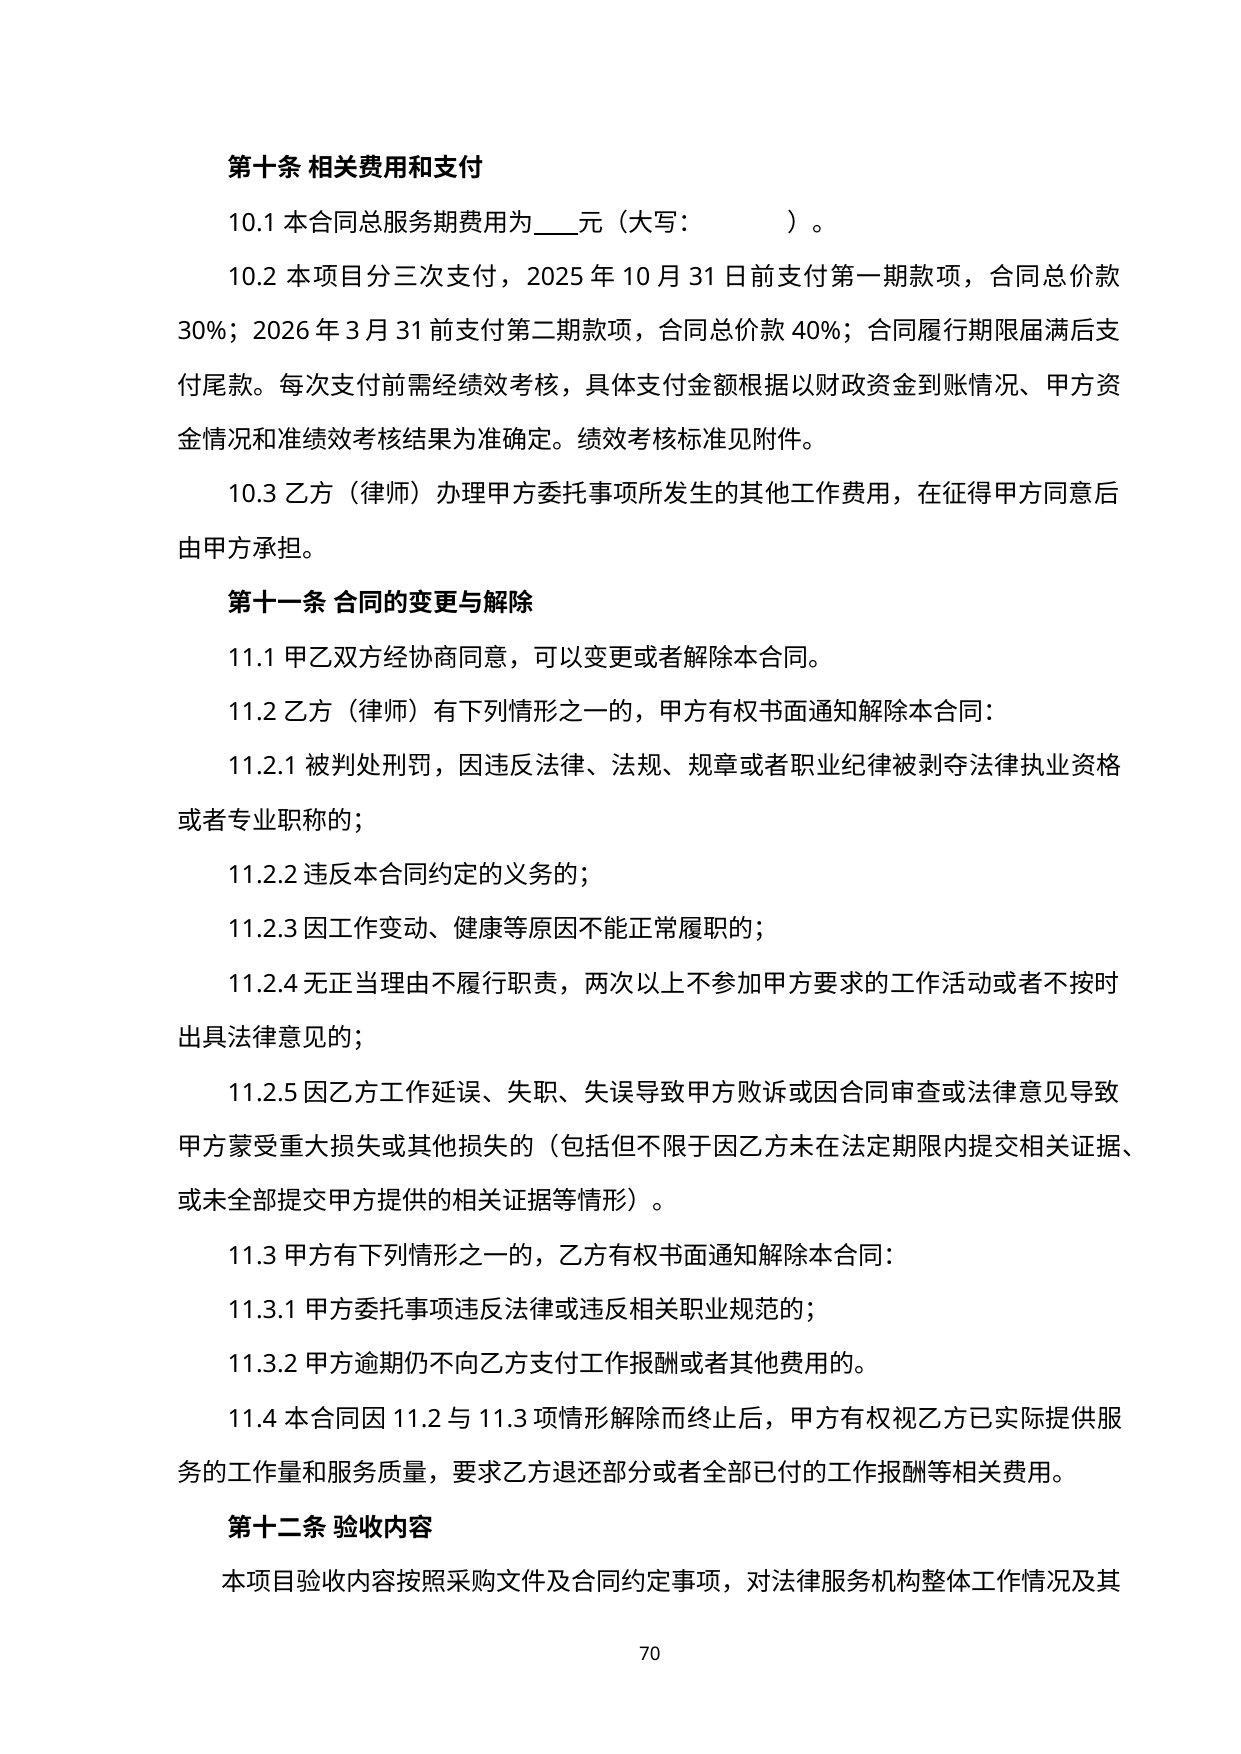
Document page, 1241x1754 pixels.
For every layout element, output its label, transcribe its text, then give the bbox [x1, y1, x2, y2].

text 11.2.5因乙方工作延误、失职、失误导致甲方败诉或因合同审查或法律意见导致甲方蒙受重大损失或其他损失的（包括但不限于因乙方未在法定期限内提交相关证据、或未全部提交甲方提供的相关证据等情形）。 [177, 1072, 1122, 1217]
text 10.1 本合同总服务期费用为 元（大写： ）。 [177, 202, 1122, 238]
text 10.3 乙方（律师）办理甲方委托事项所发生的其他工作费用，在征得甲方同意后由甲方承担。 [177, 474, 1122, 564]
text 11.1 甲乙双方经协商同意，可以变更或者解除本合同。 [177, 637, 1122, 673]
text 11.2.3因工作变动、健康等原因不能正常履职的； [177, 909, 1122, 945]
text 11.2.2违反本合同约定的义务的； [177, 854, 1122, 891]
text 11.2.1 被判处刑罚，因违反法律、法规、规章或者职业纪律被剥夺法律执业资格或者专业职称的； [177, 746, 1122, 836]
text 11.2 乙方（律师）有下列情形之一的，甲方有权书面通知解除本合同： [177, 691, 1122, 728]
text 第十一条 合同的变更与解除 [177, 583, 1122, 619]
text 11.3.1 甲方委托事项违反法律或违反相关职业规范的； [177, 1289, 1122, 1326]
text 11.2.4无正当理由不履行职责，两次以上不参加甲方要求的工作活动或者不按时出具法律意见的； [177, 963, 1122, 1054]
text 11.3 甲方有下列情形之一的，乙方有权书面通知解除本合同： [177, 1235, 1122, 1271]
text 11.4 本合同因11.2与11.3项情形解除而终止后，甲方有权视乙方已实际提供服务的工作量和服务质量，要求乙方退还部分或者全部已付的工作报酬等相关费用。 [177, 1398, 1122, 1489]
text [177, 1561, 1122, 1598]
text 11.3.2 甲方逾期仍不向乙方支付工作报酬或者其他费用的。 [177, 1344, 1122, 1380]
text 10.2 本项目分三次支付，2025年10月31日前支付第一期款项，合同总价款30%；2026年3月31前支付第二期款项，合同总价款40%；合同履行期限届满后支付尾款。每次支付前需经绩效考核，具体支付金额根据以财政资金到账情况、甲方资金情况和准绩效考核结果为准确定。绩效考核标准见附件。 [177, 256, 1122, 456]
text 第十条 相关费用和支付 [177, 148, 1122, 184]
text 第十二条 验收内容 [177, 1507, 1122, 1543]
